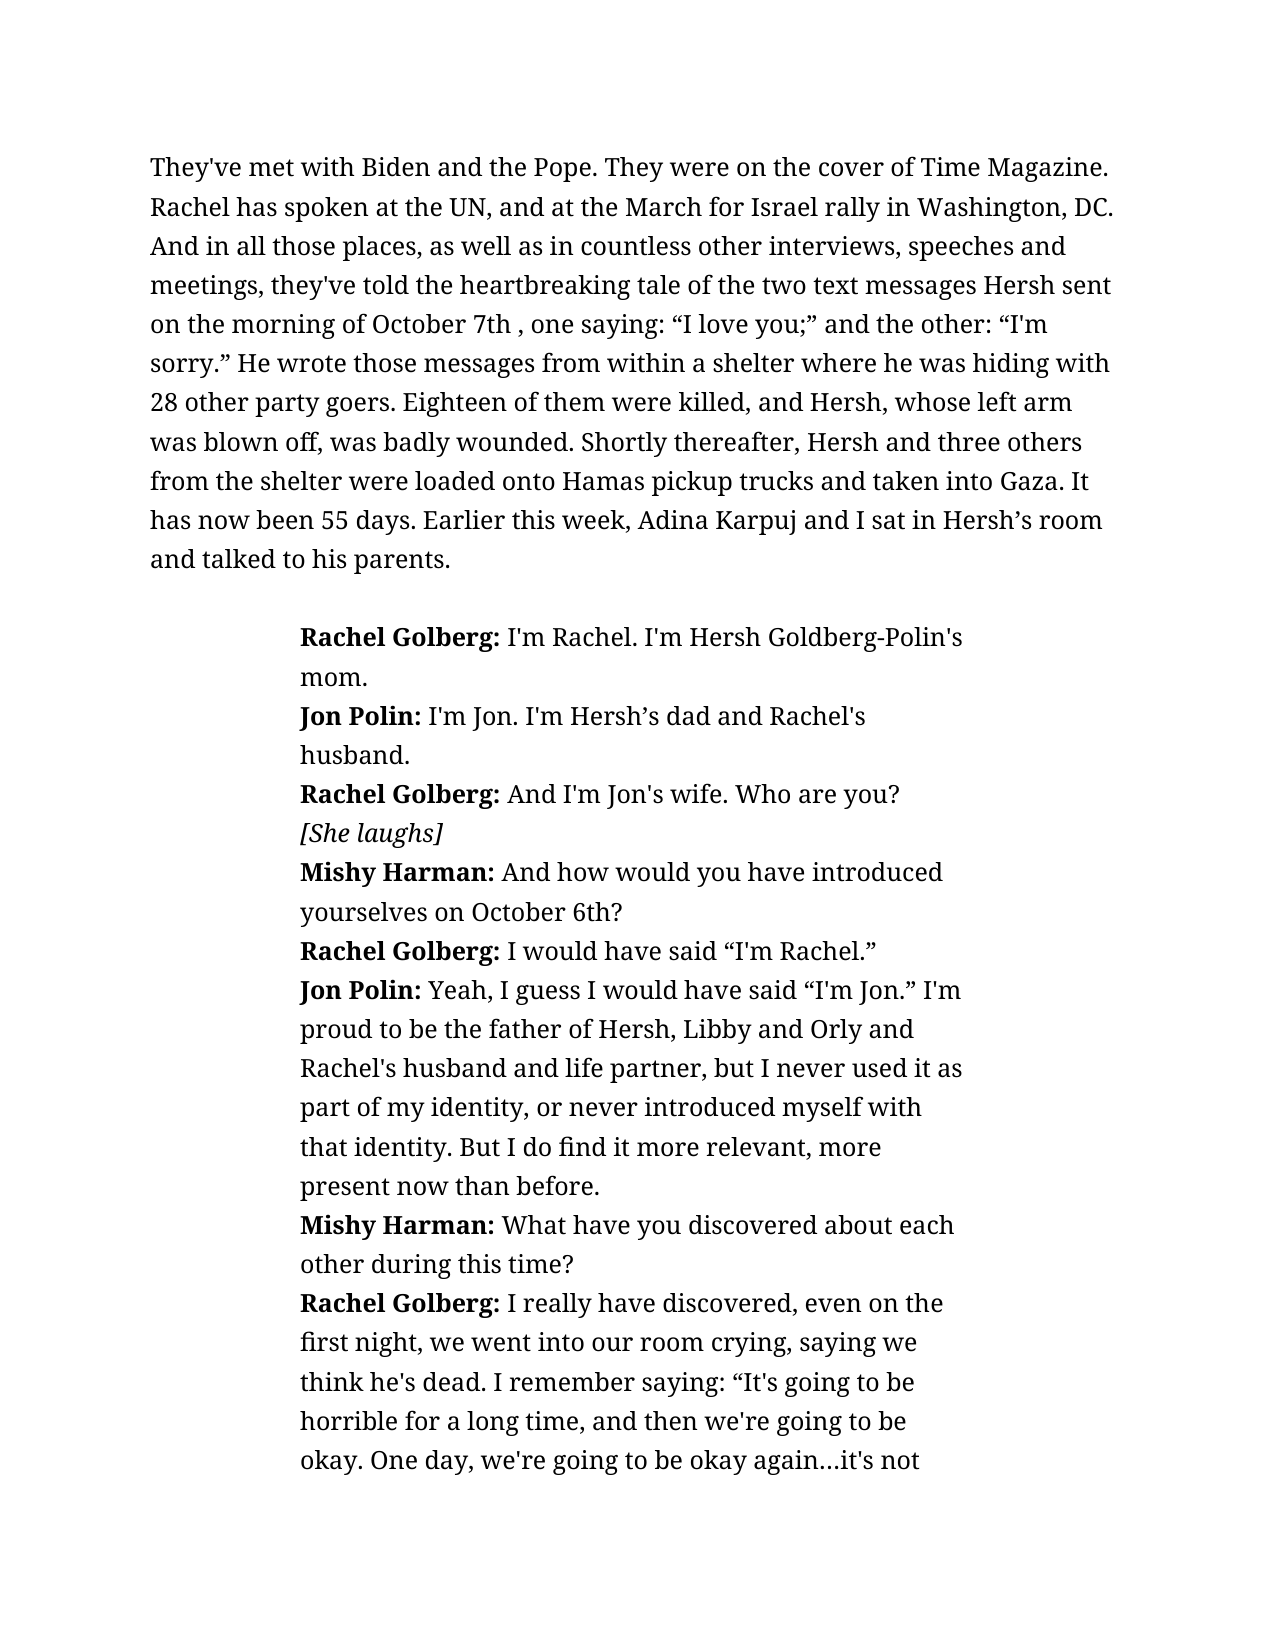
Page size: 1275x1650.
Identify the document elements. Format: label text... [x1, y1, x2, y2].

text Rachel Golberg: I'm Rachel. I'm Hersh Goldberg-Polin's mom. [300, 620, 975, 693]
text Rachel Golberg: And I'm Jon's wife. Who are you? [300, 777, 975, 811]
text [150, 150, 1125, 576]
text [She laughs] [300, 816, 975, 850]
text Jon Polin: Yeah, I guess I would have said “I'm Jon.” I'm proud to be the father of Hersh, Libby and Orly and Rachel's husband and life partner, but I never used it as part of my identity, or never introduced myself with that identity. But I do find it more relevant, more present now than before. [300, 972, 975, 1202]
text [300, 1286, 975, 1477]
text Mishy Harman: And how would you have introduced yourselves on October 6th? [300, 855, 975, 928]
text Jon Polin: I'm Jon. I'm Hersh’s dad and Rachel's husband. [300, 698, 975, 772]
text Rachel Golberg: I would have said “I'm Rachel.” [300, 933, 975, 967]
text Mishy Harman: What have you discovered about each other during this time? [300, 1207, 975, 1281]
